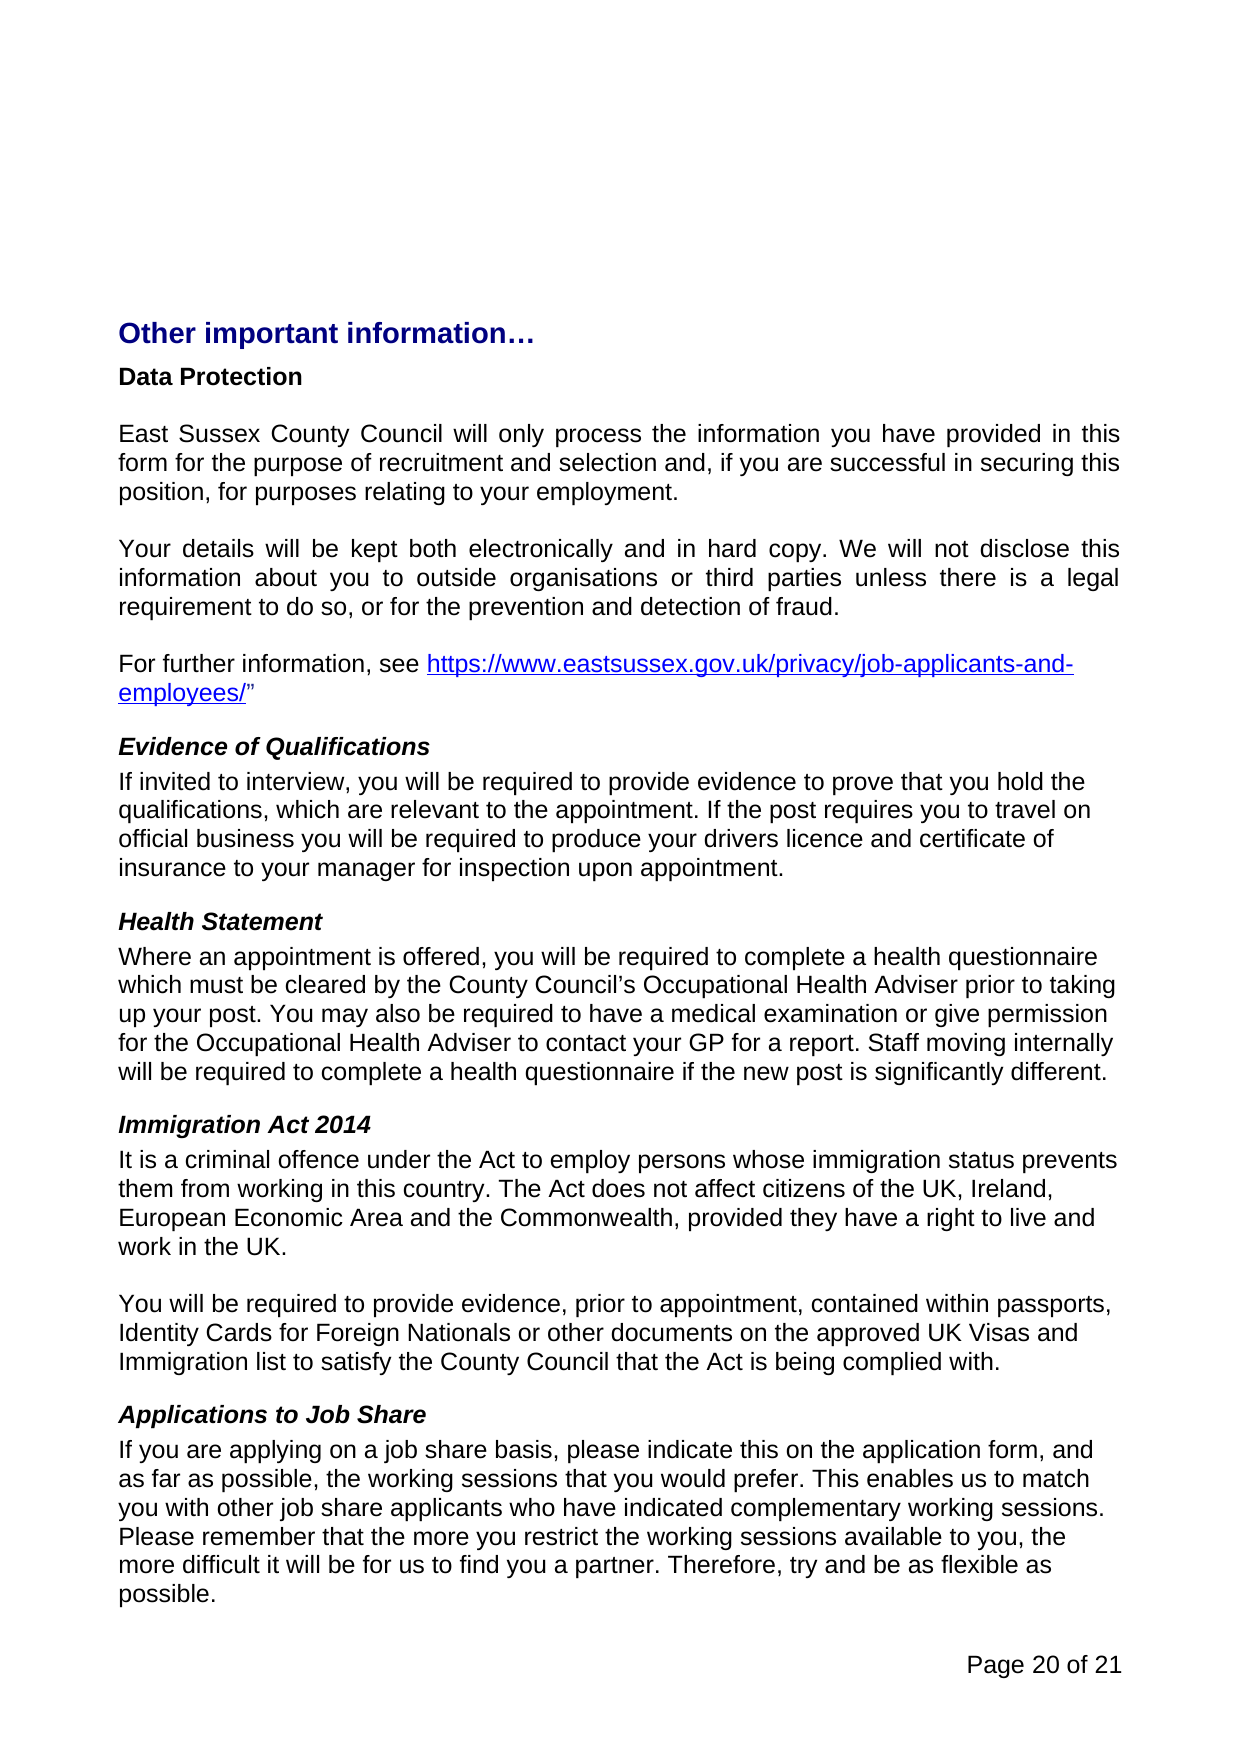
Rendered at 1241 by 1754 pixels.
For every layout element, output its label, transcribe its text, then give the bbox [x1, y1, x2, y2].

subtitle Evidence of Qualifications [118, 732, 1122, 760]
text It is a criminal offence under the Act to employ persons whose immigration status prevents them from working in this country. The Act does not affect citizens of the UK, Ireland, European Economic Area and the Commonwealth, provided they have a right to live and work in the UK. [118, 1145, 1122, 1260]
subtitle Health Statement [118, 907, 1122, 935]
text You will be required to provide evidence, prior to appointment, contained within passports, Identity Cards for Foreign Nationals or other documents on the approved UK Visas and Immigration list to satisfy the County Council that the Act is being complied with. [118, 1289, 1122, 1375]
text East Sussex County Council will only process the information you have provided in this form for the purpose of recruitment and selection and, if you are successful in securing this position, for purposes relating to your employment. [118, 419, 1122, 505]
text Data Protection [118, 362, 1122, 390]
subtitle Applications to Job Share [118, 1400, 1122, 1429]
subtitle Immigration Act 2014 [118, 1110, 1122, 1139]
subtitle Other important information… [118, 316, 1122, 349]
text For further information, see https://www.eastsussex.gov.uk/privacy/job-applicants-and-employees/” [118, 649, 1122, 707]
text If you are applying on a job share basis, please indicate this on the application form, and as far as possible, the working sessions that you would prefer. This enables us to match you with other job share applicants who have indicated complementary working sessions. Please remember that the more you restrict the working sessions available to you, the more difficult it will be for us to find you a partner. Therefore, try and be as flexible as possible. [118, 1435, 1122, 1608]
text Where an appointment is offered, you will be required to complete a health questionnaire which must be cleared by the County Council’s Occupational Health Adviser prior to taking up your post. You may also be required to have a medical examination or give permission for the Occupational Health Adviser to contact your GP for a report. Staff moving internally will be required to complete a health questionnaire if the new post is significantly different. [118, 942, 1122, 1085]
text If invited to interview, you will be required to provide evidence to prove that you hold the qualifications, which are relevant to the appointment. If the post requires you to travel on official business you will be required to produce your drivers licence and certificate of insurance to your manager for inspection upon appointment. [118, 767, 1122, 882]
text Your details will be kept both electronically and in hard copy. We will not disclose this information about you to outside organisations or third parties unless there is a legal requirement to do so, or for the prevention and detection of fraud. [118, 534, 1122, 620]
